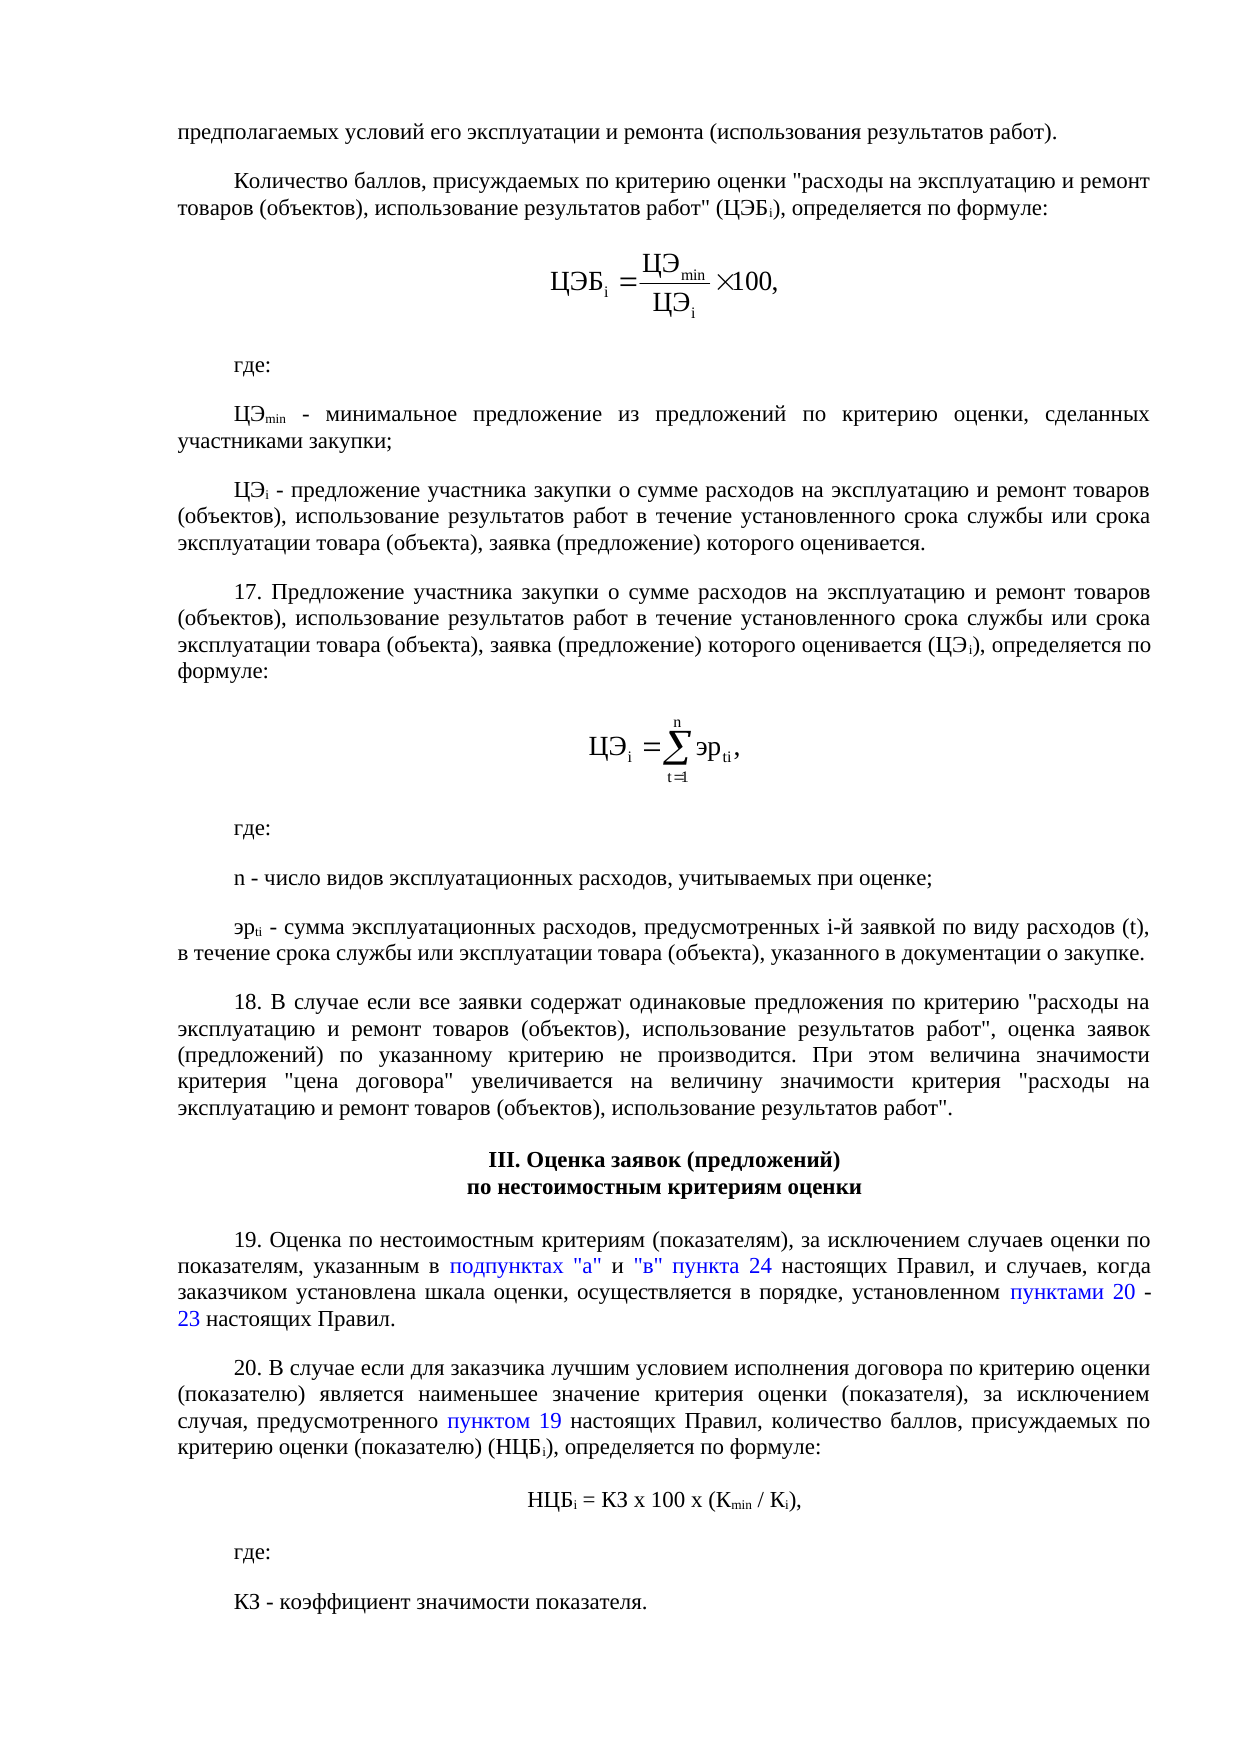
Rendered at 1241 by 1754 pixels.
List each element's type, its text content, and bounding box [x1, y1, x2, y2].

text n - число видов эксплуатационных расходов, учитываемых при оценке; [177, 863, 1152, 890]
text 18. В случае если все заявки содержат одинаковые предложения по критерию "расходы на эксплуатацию и ремонт товаров (объектов), использование результатов работ", оценка заявок (предложений) по указанному критерию не производится. При этом величина значимости критерия "цена договора" увеличивается на величину значимости критерия "расходы на эксплуатацию и ремонт товаров (объектов), использование результатов работ". [177, 988, 1152, 1120]
text НЦБi = КЗ x 100 x (Кmin / Кi), [177, 1486, 1152, 1512]
text эрti - сумма эксплуатационных расходов, предусмотренных i-й заявкой по виду расходов (t), в течение срока службы или эксплуатации товара (объекта), указанного в документации о закупке. [177, 913, 1152, 966]
title по нестоимостным критериям оценки [177, 1173, 1152, 1199]
text 17. Предложение участника закупки о сумме расходов на эксплуатацию и ремонт товаров (объектов), использование результатов работ в течение установленного срока службы или срока эксплуатации товара (объекта), заявка (предложение) которого оценивается (ЦЭi), определяется по формуле: [177, 578, 1152, 683]
text ЦЭmin - минимальное предложение из предложений по критерию оценки, сделанных участниками закупки; [177, 400, 1152, 453]
title III. Оценка заявок (предложений) [177, 1147, 1152, 1173]
text Количество баллов, присуждаемых по критерию оценки "расходы на эксплуатацию и ремонт товаров (объектов), использование результатов работ" (ЦЭБi), определяется по формуле: [177, 167, 1152, 220]
text 20. В случае если для заказчика лучшим условием исполнения договора по критерию оценки (показателю) является наименьшее значение критерия оценки (показателя), за исключением случая, предусмотренного пунктом 19 настоящих Правил, количество баллов, присуждаемых по критерию оценки (показателю) (НЦБi), определяется по формуле: [177, 1354, 1152, 1459]
text где: [177, 351, 1152, 377]
text где: [177, 1538, 1152, 1565]
text ЦЭi - предложение участника закупки о сумме расходов на эксплуатацию и ремонт товаров (объектов), использование результатов работ в течение установленного срока службы или срока эксплуатации товара (объекта), заявка (предложение) которого оценивается. [177, 476, 1152, 555]
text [177, 118, 1152, 144]
text КЗ - коэффициент значимости показателя. [177, 1588, 1152, 1614]
text где: [177, 814, 1152, 841]
text 19. Оценка по нестоимостным критериям (показателям), за исключением случаев оценки по показателям, указанным в подпунктах "а" и "в" пункта 24 настоящих Правил, и случаев, когда заказчиком установлена шкала оценки, осуществляется в порядке, установленном пунктами 20 - 23 настоящих Правил. [177, 1226, 1152, 1331]
